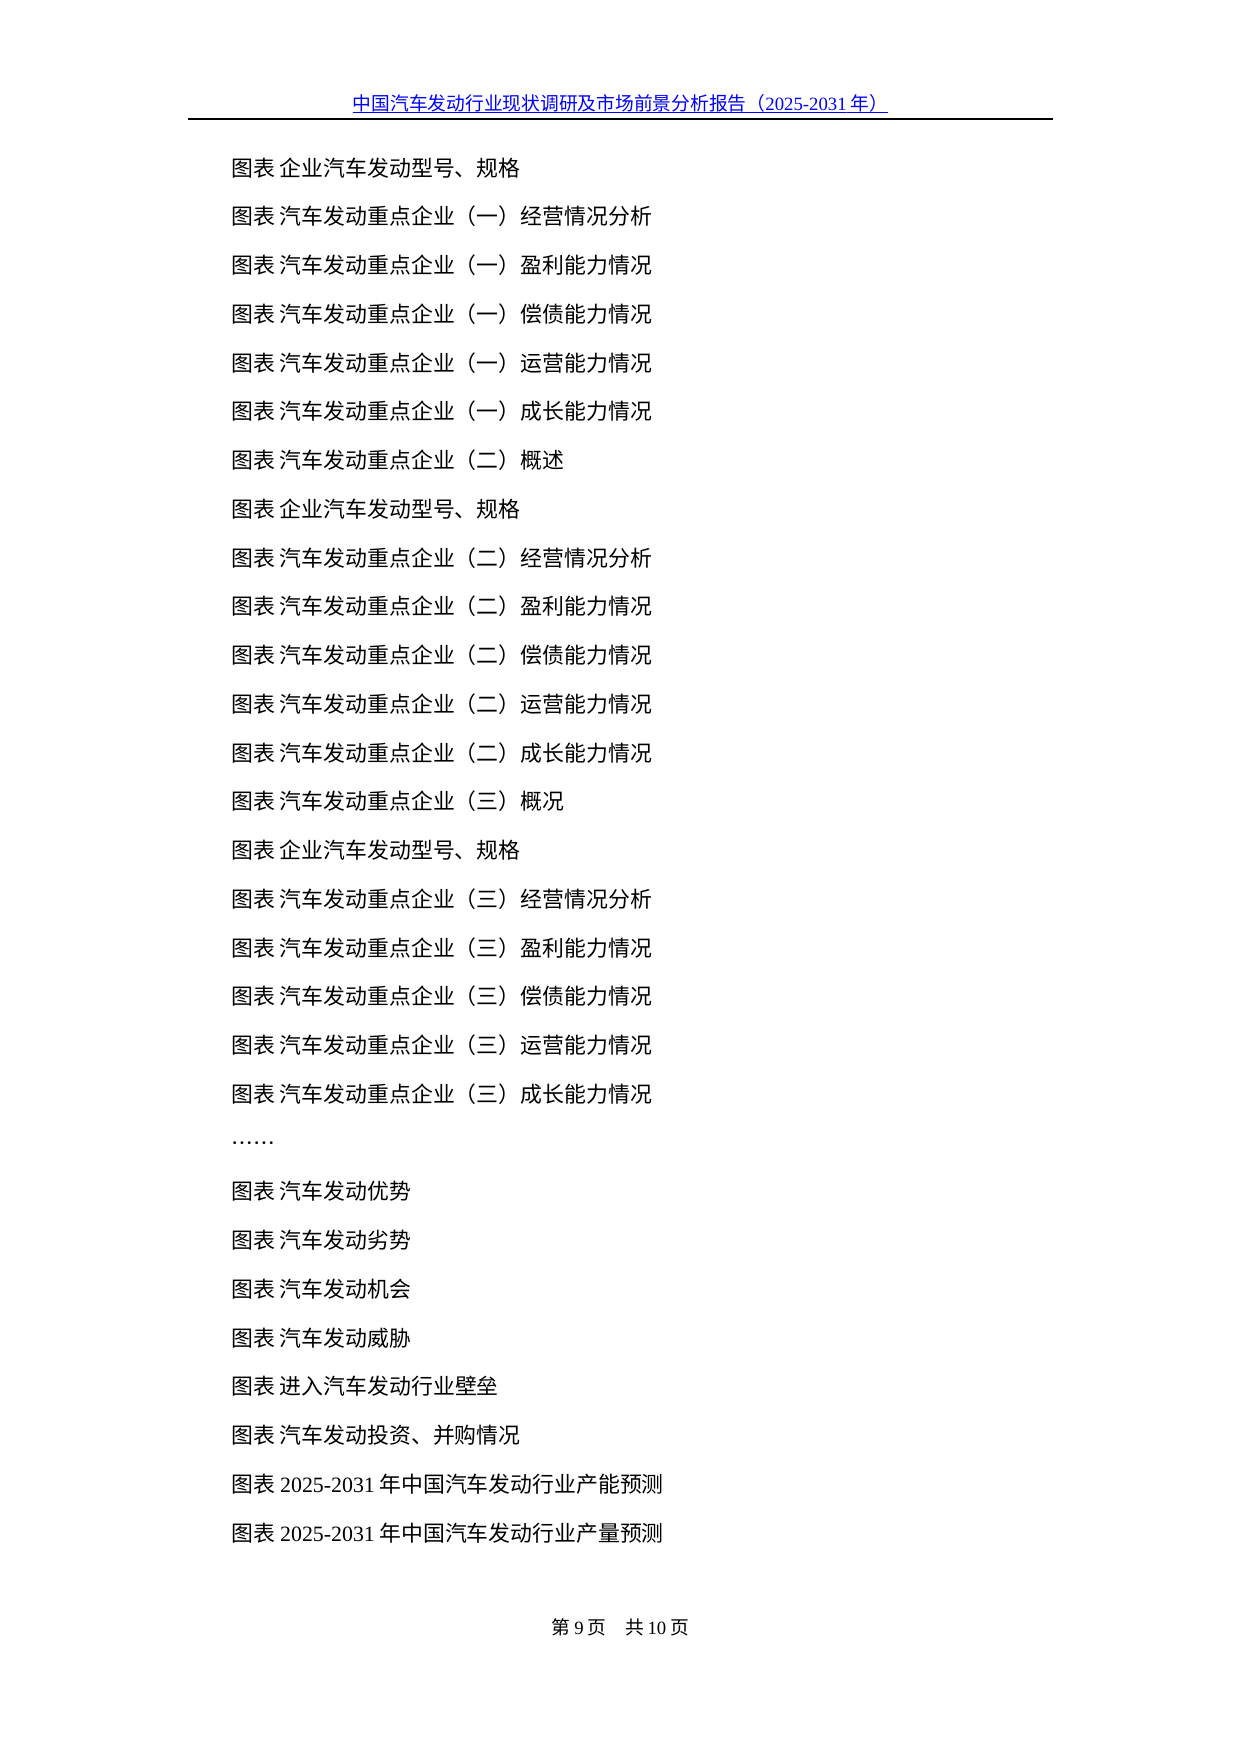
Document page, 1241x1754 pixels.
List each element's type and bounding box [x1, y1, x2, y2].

text [187, 150, 1053, 1548]
